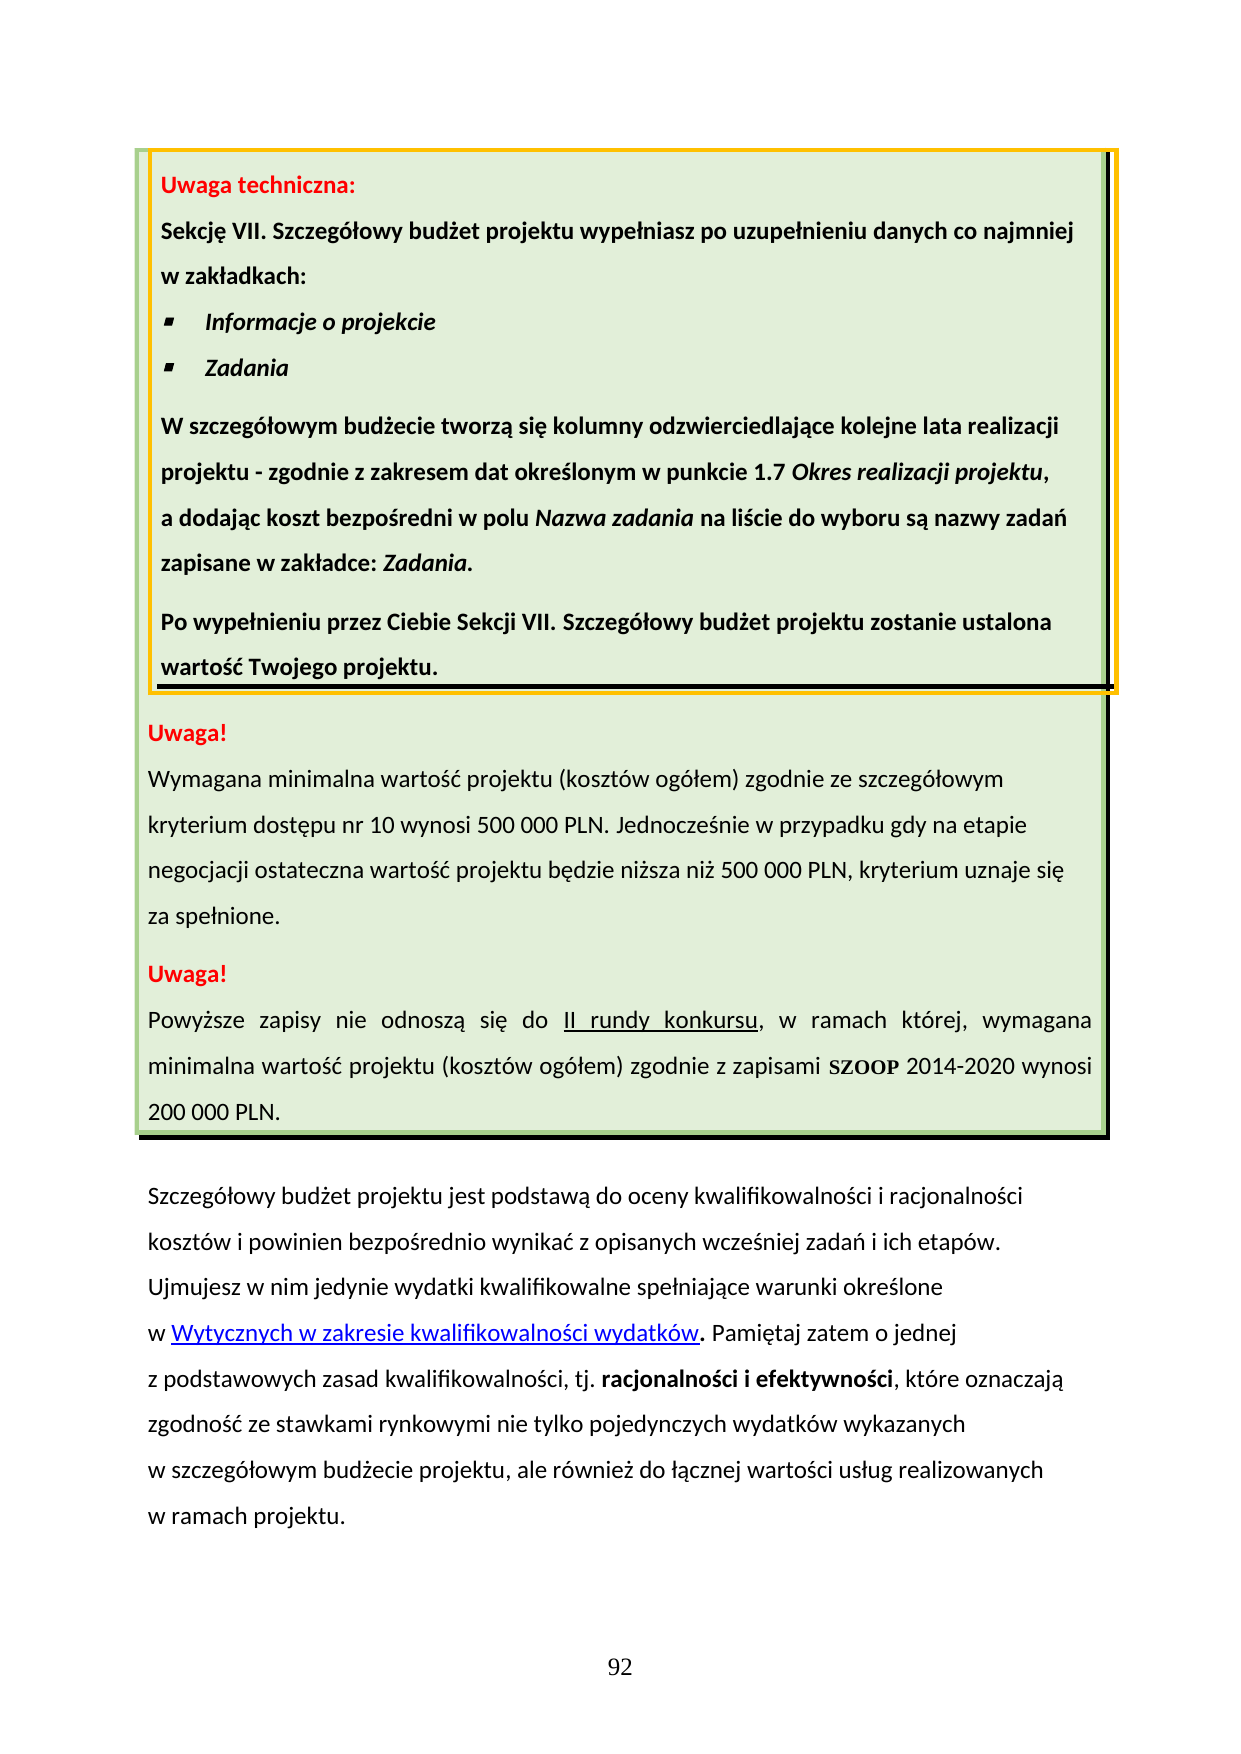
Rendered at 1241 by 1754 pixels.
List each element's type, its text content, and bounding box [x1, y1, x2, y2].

list Informacje o projekcie [152, 304, 1114, 337]
text Uwaga! [139, 952, 1101, 989]
text W szczegółowym budżecie tworzą się kolumny odzwierciedlające kolejne lata realizacji projektu - zgodnie z zakresem dat określonym w punkcie 1.7 Okres realizacji projektu, a dodając koszt bezpośredni w polu Nazwa zadania na liście do wyboru są nazwy zadań zapisane w zakładce: Zadania. [152, 408, 1114, 578]
list Zadania [152, 350, 1114, 382]
text Sekcję VII. Szczegółowy budżet projektu wypełniasz po uzupełnieniu danych co najmniej w zakładkach: [152, 213, 1114, 291]
text Uwaga! [139, 152, 1101, 748]
text Powyższe zapisy nie odnoszą się do II rundy konkursu, w ramach której, wymagana minimalna wartość projektu (kosztów ogółem) zgodnie z zapisami SZOOP 2014-2020 wynosi 200 000 PLN. [139, 997, 1101, 1130]
text Po wypełnieniu przez Ciebie Sekcji VII. Szczegółowy budżet projektu zostanie ustalona wartość Twojego projektu. [152, 603, 1114, 684]
text Uwaga techniczna: [152, 167, 1114, 199]
text Wymagana minimalna wartość projektu (kosztów ogółem) zgodnie ze szczegółowym kryterium dostępu nr 10 wynosi 500 000 PLN. Jednocześnie w przypadku gdy na etapie negocjacji ostateczna wartość projektu będzie niższa niż 500 000 PLN, kryterium uznaje się za spełnione. [139, 756, 1101, 931]
text Szczegółowy budżet projektu jest podstawą do oceny kwalifikowalności i racjonalności kosztów i powinien bezpośrednio wynikać z opisanych wcześniej zadań i ich etapów. Ujmujesz w nim jedynie wydatki kwalifikowalne spełniające warunki określone w Wytycznych w zakresie kwalifikowalności wydatków. Pamiętaj zatem o jednej z podstawowych zasad kwalifikowalności, tj. racjonalności i efektywności, które oznaczają zgodność ze stawkami rynkowymi nie tylko pojedynczych wydatków wykazanych w szczegółowym budżecie projektu, ale również do łącznej wartości usług realizowanych w ramach projektu. [148, 1180, 1093, 1531]
